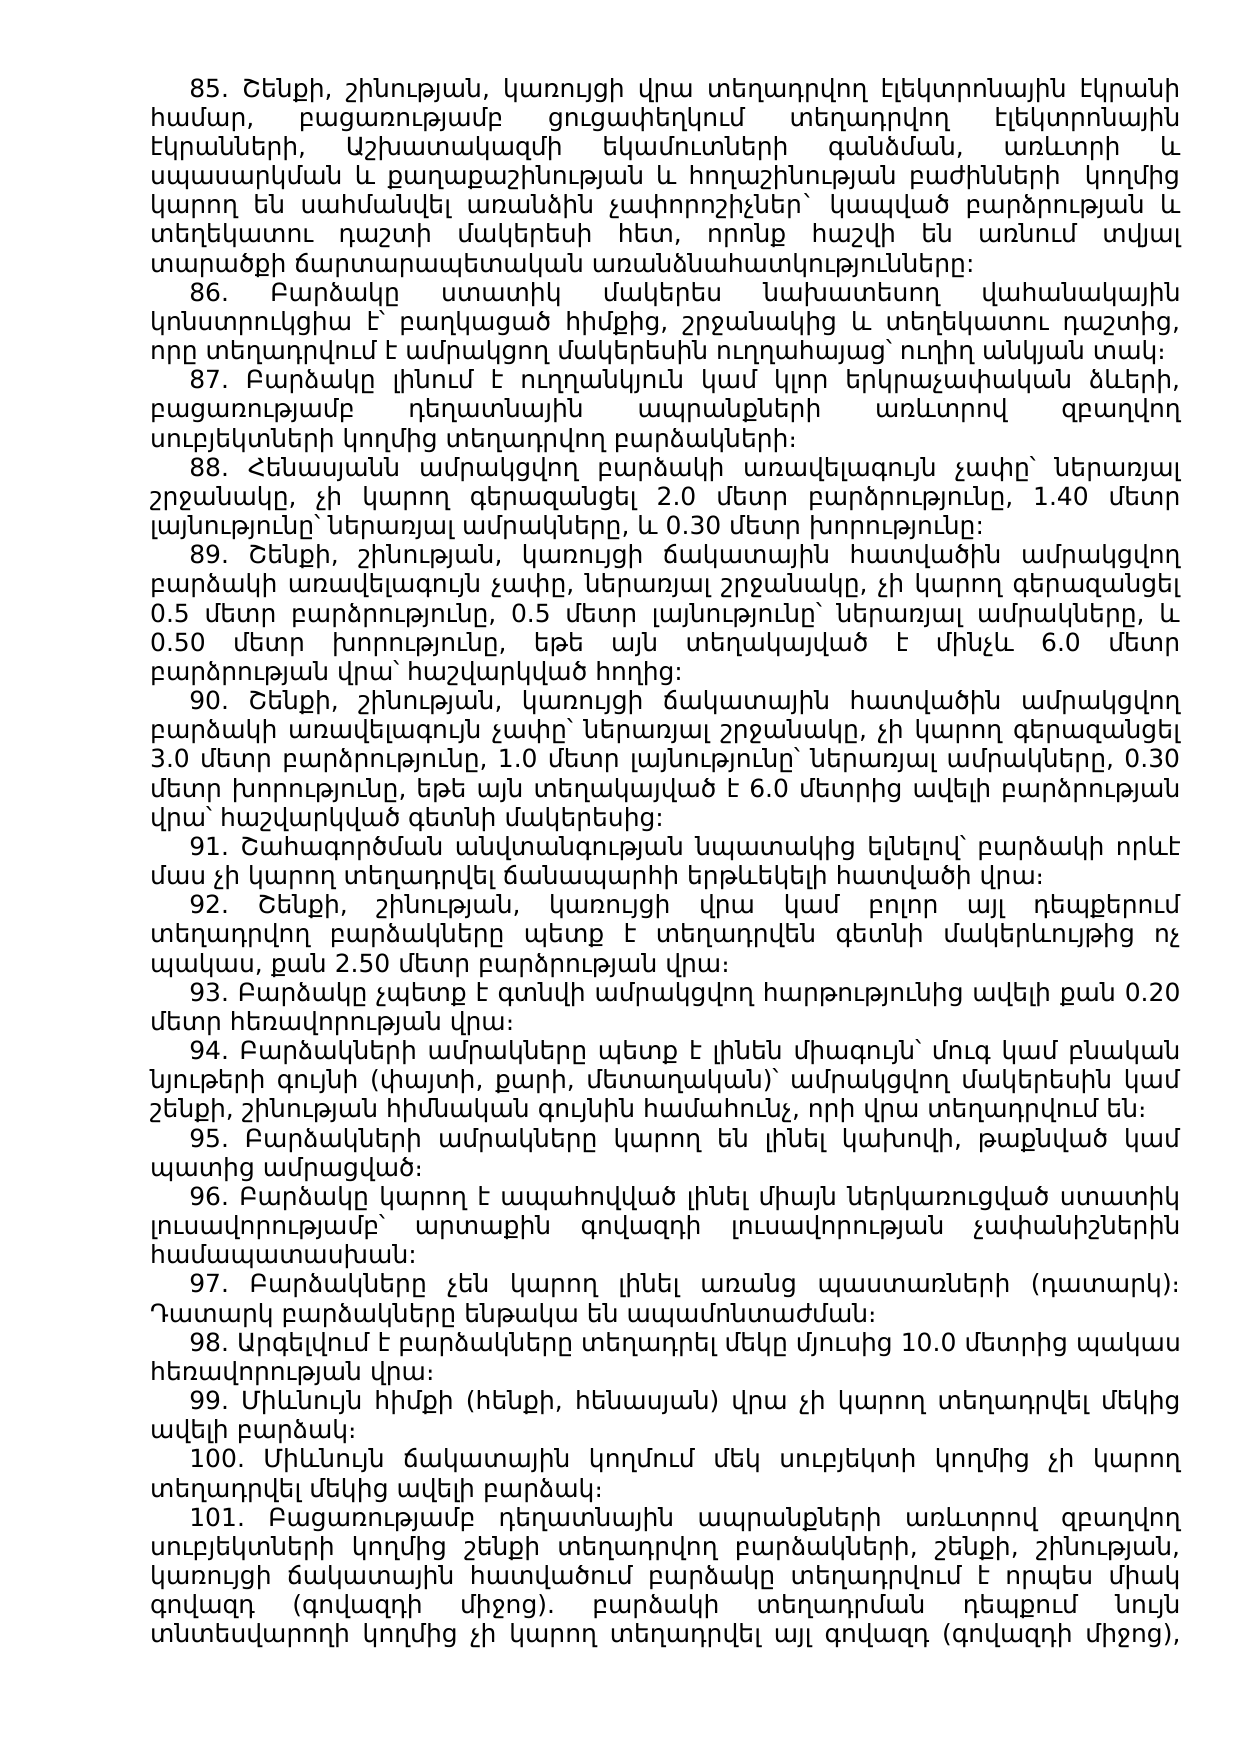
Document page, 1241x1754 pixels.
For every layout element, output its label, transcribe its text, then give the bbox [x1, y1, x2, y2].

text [150, 1503, 1181, 1649]
text 92. Շենքի, շինության, կառույցի վրա կամ բոլոր այլ դեպքերում տեղադրվող բարձակները պետք է տեղադրվեն գետնի մակերևույթից ոչ պակաս, քան 2.50 մետր բարձրության վրա։ [150, 891, 1181, 978]
text 98. Արգելվում է բարձակները տեղադրել մեկը մյուսից 10.0 մետրից պակաս հեռավորության վրա։ [150, 1328, 1181, 1386]
text 87. Բարձակը լինում է ուղղանկյուն կամ կլոր երկրաչափական ձևերի, բացառությամբ դեղատնային ապրանքների առևտրով զբաղվող սուբյեկտների կողմից տեղադրվող բարձակների։ [150, 366, 1181, 453]
text 90. Շենքի, շինության, կառույցի ճակատային հատվածին ամրակցվող բարձակի առավելագույն չափը՝ ներառյալ շրջանակը, չի կարող գերազանցել 3.0 մետր բարձրությունը, 1.0 մետր լայնությունը՝ ներառյալ ամրակները, 0.30 մետր խորությունը, եթե այն տեղակայված է 6.0 մետրից ավելի բարձրության վրա՝ հաշվարկված գետնի մակերեսից: [150, 686, 1181, 832]
text 88. Հենասյանն ամրակցվող բարձակի առավելագույն չափը՝ ներառյալ շրջանակը, չի կարող գերազանցել 2.0 մետր բարձրությունը, 1.40 մետր լայնությունը՝ ներառյալ ամրակները, և 0.30 մետր խորությունը: [150, 453, 1181, 541]
text 95. Բարձակների ամրակները կարող են լինել կախովի, թաքնված կամ պատից ամրացված։ [150, 1124, 1181, 1182]
text 89. Շենքի, շինության, կառույցի ճակատային հատվածին ամրակցվող բարձակի առավելագույն չափը, ներառյալ շրջանակը, չի կարող գերազանցել 0.5 մետր բարձրությունը, 0.5 մետր լայնությունը՝ ներառյալ ամրակները, և 0.50 մետր խորությունը, եթե այն տեղակայված է մինչև 6.0 մետր բարձրության վրա՝ հաշվարկված հողից: [150, 541, 1181, 686]
text 91. Շահագործման անվտանգության նպատակից ելնելով՝ բարձակի որևէ մաս չի կարող տեղադրվել ճանապարհի երթևեկելի հատվածի վրա։ [150, 832, 1181, 891]
text 96. Բարձակը կարող է ապահովված լինել միայն ներկառուցված ստատիկ լուսավորությամբ՝ արտաքին գովազդի լուսավորության չափանիշներին համապատասխան: [150, 1182, 1181, 1270]
text 85. Շենքի, շինության, կառույցի վրա տեղադրվող էլեկտրոնային էկրանի համար, բացառությամբ ցուցափեղկում տեղադրվող էլեկտրոնային էկրանների, Աշխատակազմի եկամուտների գանձման, առևտրի և սպասարկման և քաղաքաշինության և հողաշինության բաժինների կողմից կարող են սահմանվել առանձին չափորոշիչներ` կապված բարձրության և տեղեկատու դաշտի մակերեսի հետ, որոնք հաշվի են առնում տվյալ տարածքի ճարտարապետական առանձնահատկությունները: [150, 74, 1181, 278]
text 99. Միևնույն հիմքի (հենքի, հենասյան) վրա չի կարող տեղադրվել մեկից ավելի բարձակ։ [150, 1386, 1181, 1445]
text 97. Բարձակները չեն կարող լինել առանց պաստառների (դատարկ)։ Դատարկ բարձակները ենթակա են ապամոնտաժման։ [150, 1270, 1181, 1328]
text 94. Բարձակների ամրակները պետք է լինեն միագույն՝ մուգ կամ բնական նյութերի գույնի (փայտի, քարի, մետաղական)՝ ամրակցվող մակերեսին կամ շենքի, շինության հիմնական գույնին համահունչ, որի վրա տեղադրվում են։ [150, 1036, 1181, 1124]
text 93. Բարձակը չպետք է գտնվի ամրակցվող հարթությունից ավելի քան 0.20 մետր հեռավորության վրա։ [150, 978, 1181, 1036]
text 100. Միևնույն ճակատային կողմում մեկ սուբյեկտի կողմից չի կարող տեղադրվել մեկից ավելի բարձակ։ [150, 1445, 1181, 1503]
text 86. Բարձակը ստատիկ մակերես նախատեսող վահանակային կոնստրուկցիա է՝ բաղկացած հիմքից, շրջանակից և տեղեկատու դաշտից, որը տեղադրվում է ամրակցող մակերեսին ուղղահայաց՝ ուղիղ անկյան տակ։ [150, 278, 1181, 366]
